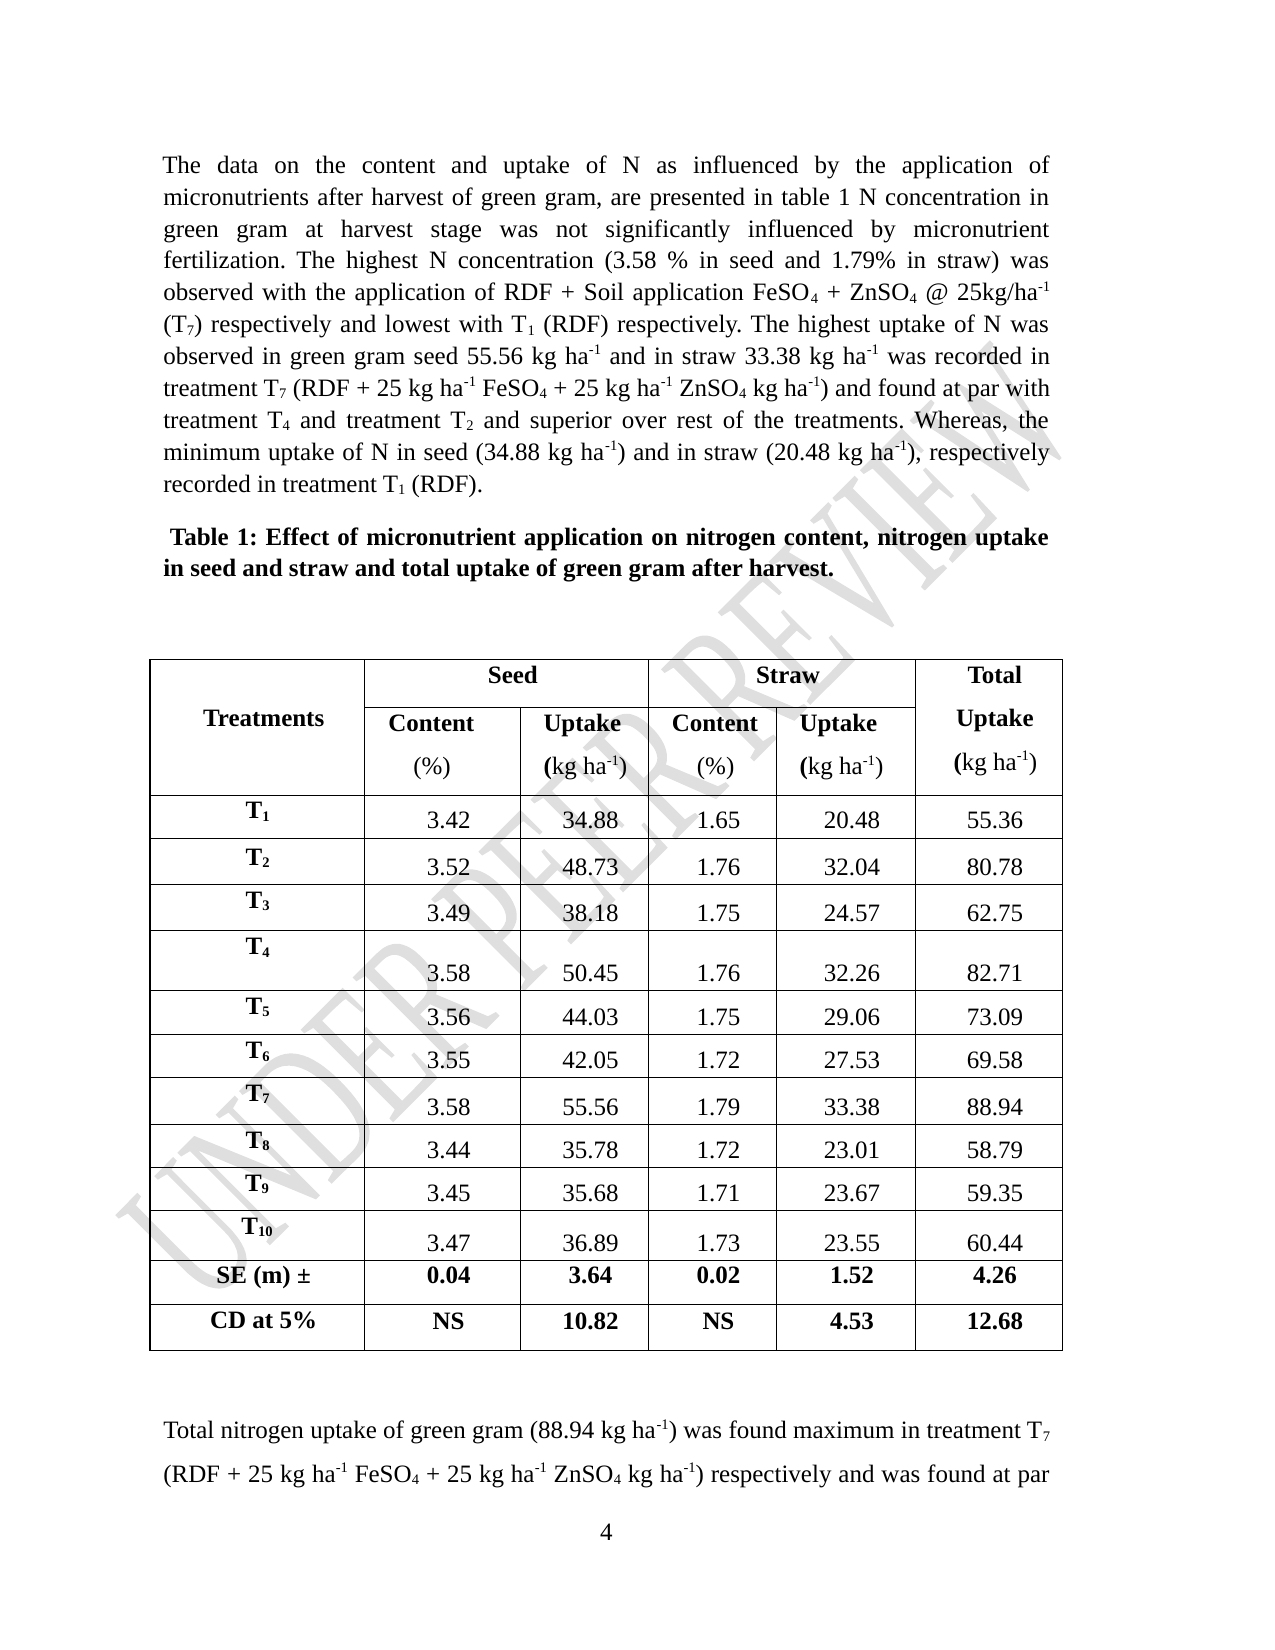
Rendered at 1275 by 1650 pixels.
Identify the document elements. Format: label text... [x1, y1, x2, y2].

table_header Straw [649, 660, 915, 707]
table_cell 3.58 [365, 931, 520, 990]
table_header Treatments [151, 660, 364, 794]
table_cell 3.47 [365, 1211, 520, 1259]
table_cell 29.06 [777, 991, 915, 1034]
table_cell 1.72 [649, 1035, 776, 1077]
table_cell 62.75 [916, 885, 1062, 930]
table_cell 3.58 [365, 1078, 520, 1124]
table_cell Uptake (kg ha-1) [777, 708, 915, 794]
table_cell 27.53 [777, 1035, 915, 1077]
table_cell Content (%) [365, 708, 520, 794]
text The data on the content and uptake of N as influenced by the application of micronutrients after harvest of green gram, are presented in table 1 N concentration in green gram at harvest stage was not significantly influenced by micronutrient fertilization. The highest N concentration (3.58 % in seed and 1.79% in straw) was observed with the application of RDF + Soil application FeSO4 + ZnSO4 @ 25kg/ha-1 (T7) respectively and lowest with T1 (RDF) respectively. The highest uptake of N was observed in green gram seed 55.56 kg ha-1 and in straw 33.38 kg ha-1 was recorded in treatment T7 (RDF + 25 kg ha-1 FeSO4 + 25 kg ha-1 ZnSO4 kg ha-1) and found at par with treatment T4 and treatment T2 and superior over rest of the treatments. Whereas, the minimum uptake of N in seed (34.88 kg ha-1) and in straw (20.48 kg ha-1), respectively recorded in treatment T1 (RDF). [162, 150, 1050, 497]
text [163, 1416, 1050, 1487]
table_cell 1.52 [777, 1261, 915, 1304]
table_cell 59.35 [916, 1168, 1062, 1210]
table_cell 1.73 [649, 1211, 776, 1259]
table_cell T5 [151, 991, 364, 1034]
table_cell 50.45 [521, 931, 648, 990]
table_cell 80.78 [916, 839, 1062, 884]
table_cell 88.94 [916, 1078, 1062, 1124]
table_cell 48.73 [521, 839, 648, 884]
table_cell 3.52 [365, 839, 520, 884]
table_cell 1.75 [649, 991, 776, 1034]
table_cell 10.82 [521, 1305, 648, 1350]
table_cell 1.76 [649, 931, 776, 990]
table_cell 3.44 [365, 1125, 520, 1167]
table_cell T9 [151, 1168, 364, 1210]
table_cell T6 [151, 1035, 364, 1077]
table_cell NS [365, 1305, 520, 1350]
table_cell 20.48 [777, 796, 915, 837]
table_cell T7 [151, 1078, 364, 1124]
table_cell 24.57 [777, 885, 915, 930]
table_cell T1 [151, 796, 364, 837]
table_cell T3 [151, 885, 364, 930]
table_cell Content (%) [649, 708, 776, 794]
table_cell 1.75 [649, 885, 776, 930]
table_cell 1.71 [649, 1168, 776, 1210]
table_cell 0.02 [649, 1261, 776, 1304]
text Table 1: Effect of micronutrient application on nitrogen content, nitrogen uptake in seed and straw and total uptake of green gram after harvest. [162, 522, 1050, 582]
table_cell 32.26 [777, 931, 915, 990]
table_cell 0.04 [365, 1261, 520, 1304]
table_cell 3.56 [365, 991, 520, 1034]
table_cell 3.55 [365, 1035, 520, 1077]
table_cell T4 [151, 931, 364, 990]
table_cell 23.01 [777, 1125, 915, 1167]
table_cell Uptake (kg ha-1) [521, 708, 648, 794]
table_cell 3.42 [365, 796, 520, 837]
table_cell 33.38 [777, 1078, 915, 1124]
table_cell 4.53 [777, 1305, 915, 1350]
table_cell 73.09 [916, 991, 1062, 1034]
table_cell 35.78 [521, 1125, 648, 1167]
table_cell 3.49 [365, 885, 520, 930]
table_cell T2 [151, 839, 364, 884]
table_header Seed [365, 660, 648, 707]
table_cell 32.04 [777, 839, 915, 884]
table_cell 1.76 [649, 839, 776, 884]
table_cell 12.68 [916, 1305, 1062, 1350]
table_cell 36.89 [521, 1211, 648, 1259]
table_cell 60.44 [916, 1211, 1062, 1259]
table_cell 38.18 [521, 885, 648, 930]
table_cell 4.26 [916, 1261, 1062, 1304]
table_cell 69.58 [916, 1035, 1062, 1077]
table_cell 42.05 [521, 1035, 648, 1077]
table_cell 35.68 [521, 1168, 648, 1210]
table_cell 23.67 [777, 1168, 915, 1210]
table_cell SE (m) ± [151, 1261, 364, 1304]
table_cell 44.03 [521, 991, 648, 1034]
table_cell 3.64 [521, 1261, 648, 1304]
table_cell CD at 5% [151, 1305, 364, 1350]
table_cell 23.55 [777, 1211, 915, 1259]
table_cell 34.88 [521, 796, 648, 837]
table_cell 58.79 [916, 1125, 1062, 1167]
table_cell 1.79 [649, 1078, 776, 1124]
table_cell NS [649, 1305, 776, 1350]
table_cell 55.36 [916, 796, 1062, 837]
table_cell T10 [151, 1211, 364, 1259]
table_cell 3.45 [365, 1168, 520, 1210]
table_cell 55.56 [521, 1078, 648, 1124]
table_cell T8 [151, 1125, 364, 1167]
table_cell 1.65 [649, 796, 776, 837]
table_header Total Uptake (kg ha-1) [916, 660, 1062, 794]
table_cell 1.72 [649, 1125, 776, 1167]
table_cell 82.71 [916, 931, 1062, 990]
